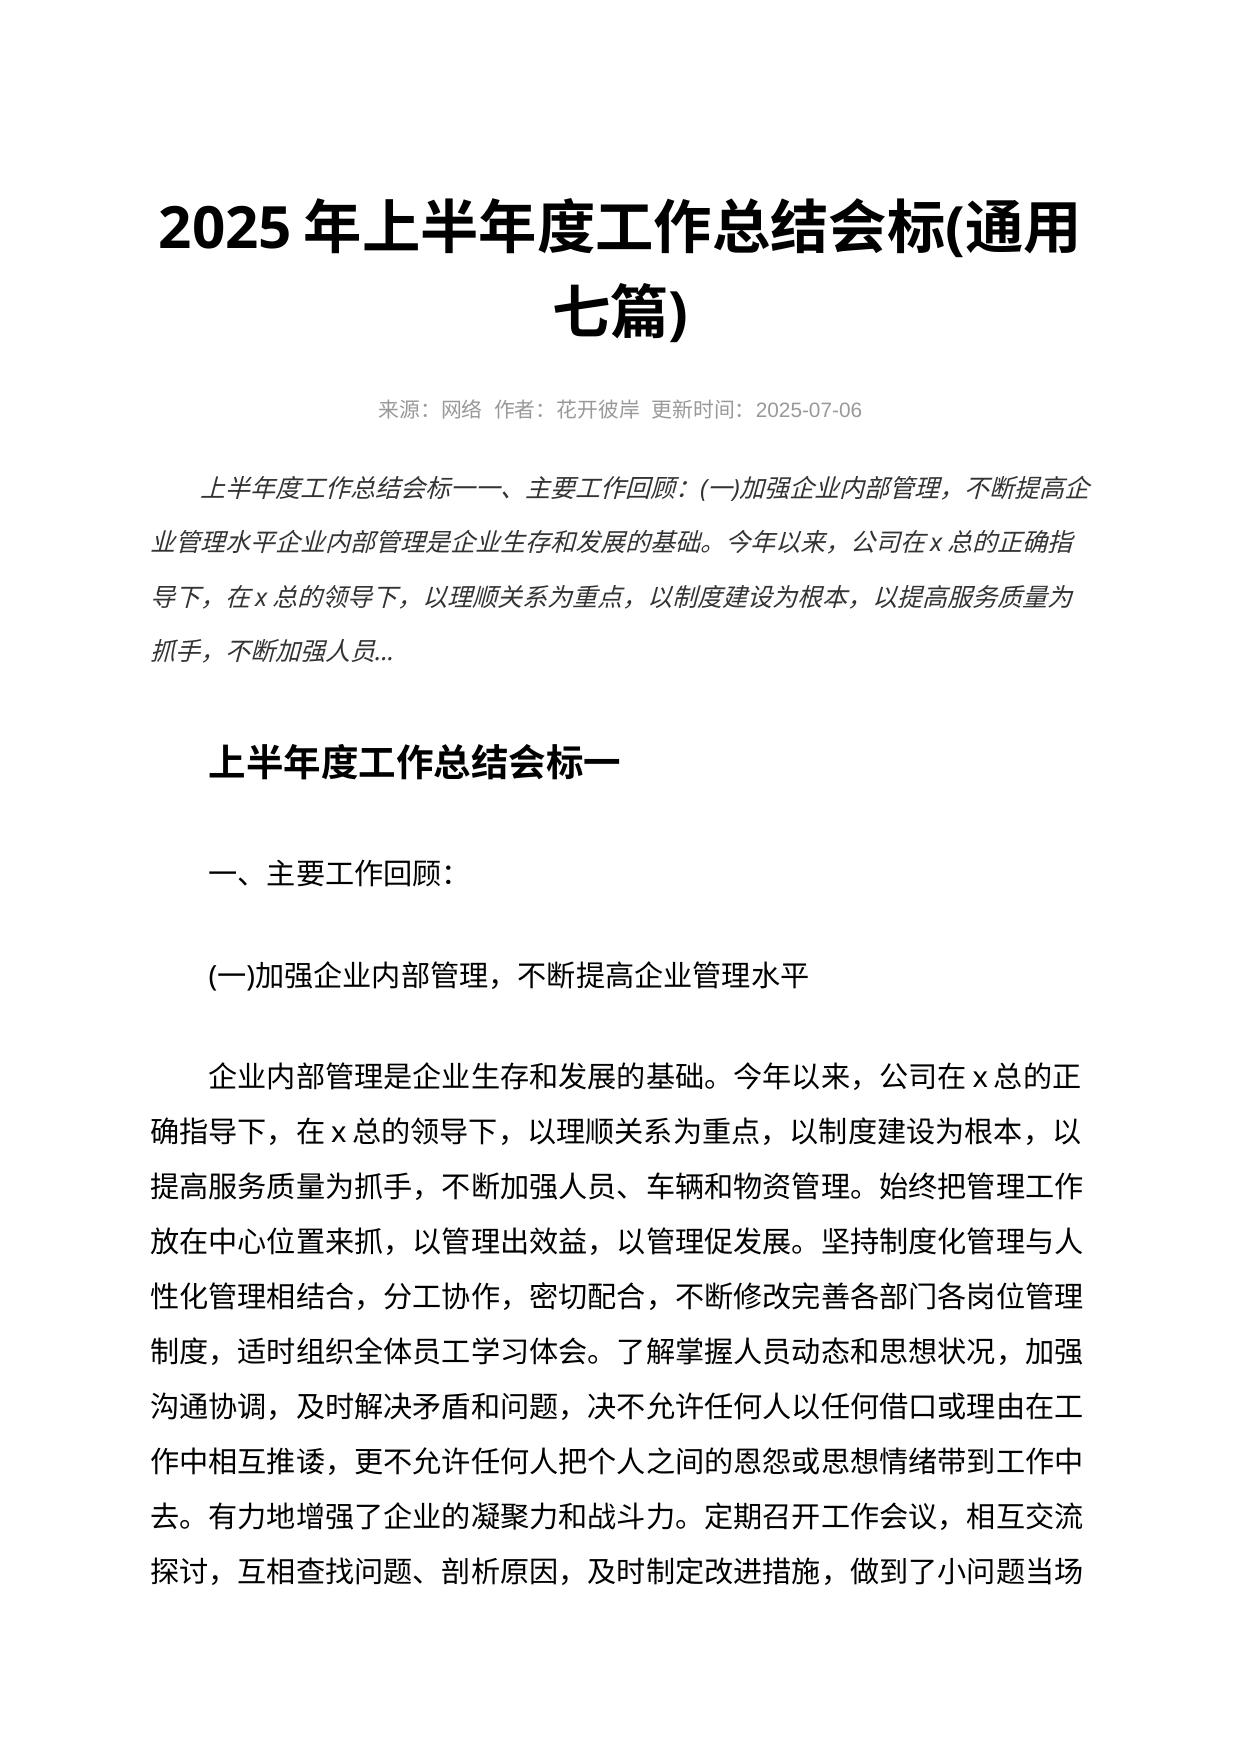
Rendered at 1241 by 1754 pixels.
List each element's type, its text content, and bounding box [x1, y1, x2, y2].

text 来源：网络 作者：花开彼岸 更新时间：2025-07-06 [150, 398, 1090, 422]
subtitle 2025年上半年度工作总结会标(通用七篇) [150, 181, 1090, 351]
text 一、主要工作回顾： [150, 850, 1090, 893]
text (一)加强企业内部管理，不断提高企业管理水平 [150, 952, 1090, 994]
text 上半年度工作总结会标一一、主要工作回顾：(一)加强企业内部管理，不断提高企业管理水平企业内部管理是企业生存和发展的基础。今年以来，公司在x总的正确指导下，在x总的领导下，以理顺关系为重点，以制度建设为根本，以提高服务质量为抓手，不断加强人员... [150, 468, 1090, 668]
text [150, 1054, 1090, 1591]
text 上半年度工作总结会标一 [150, 733, 1090, 787]
